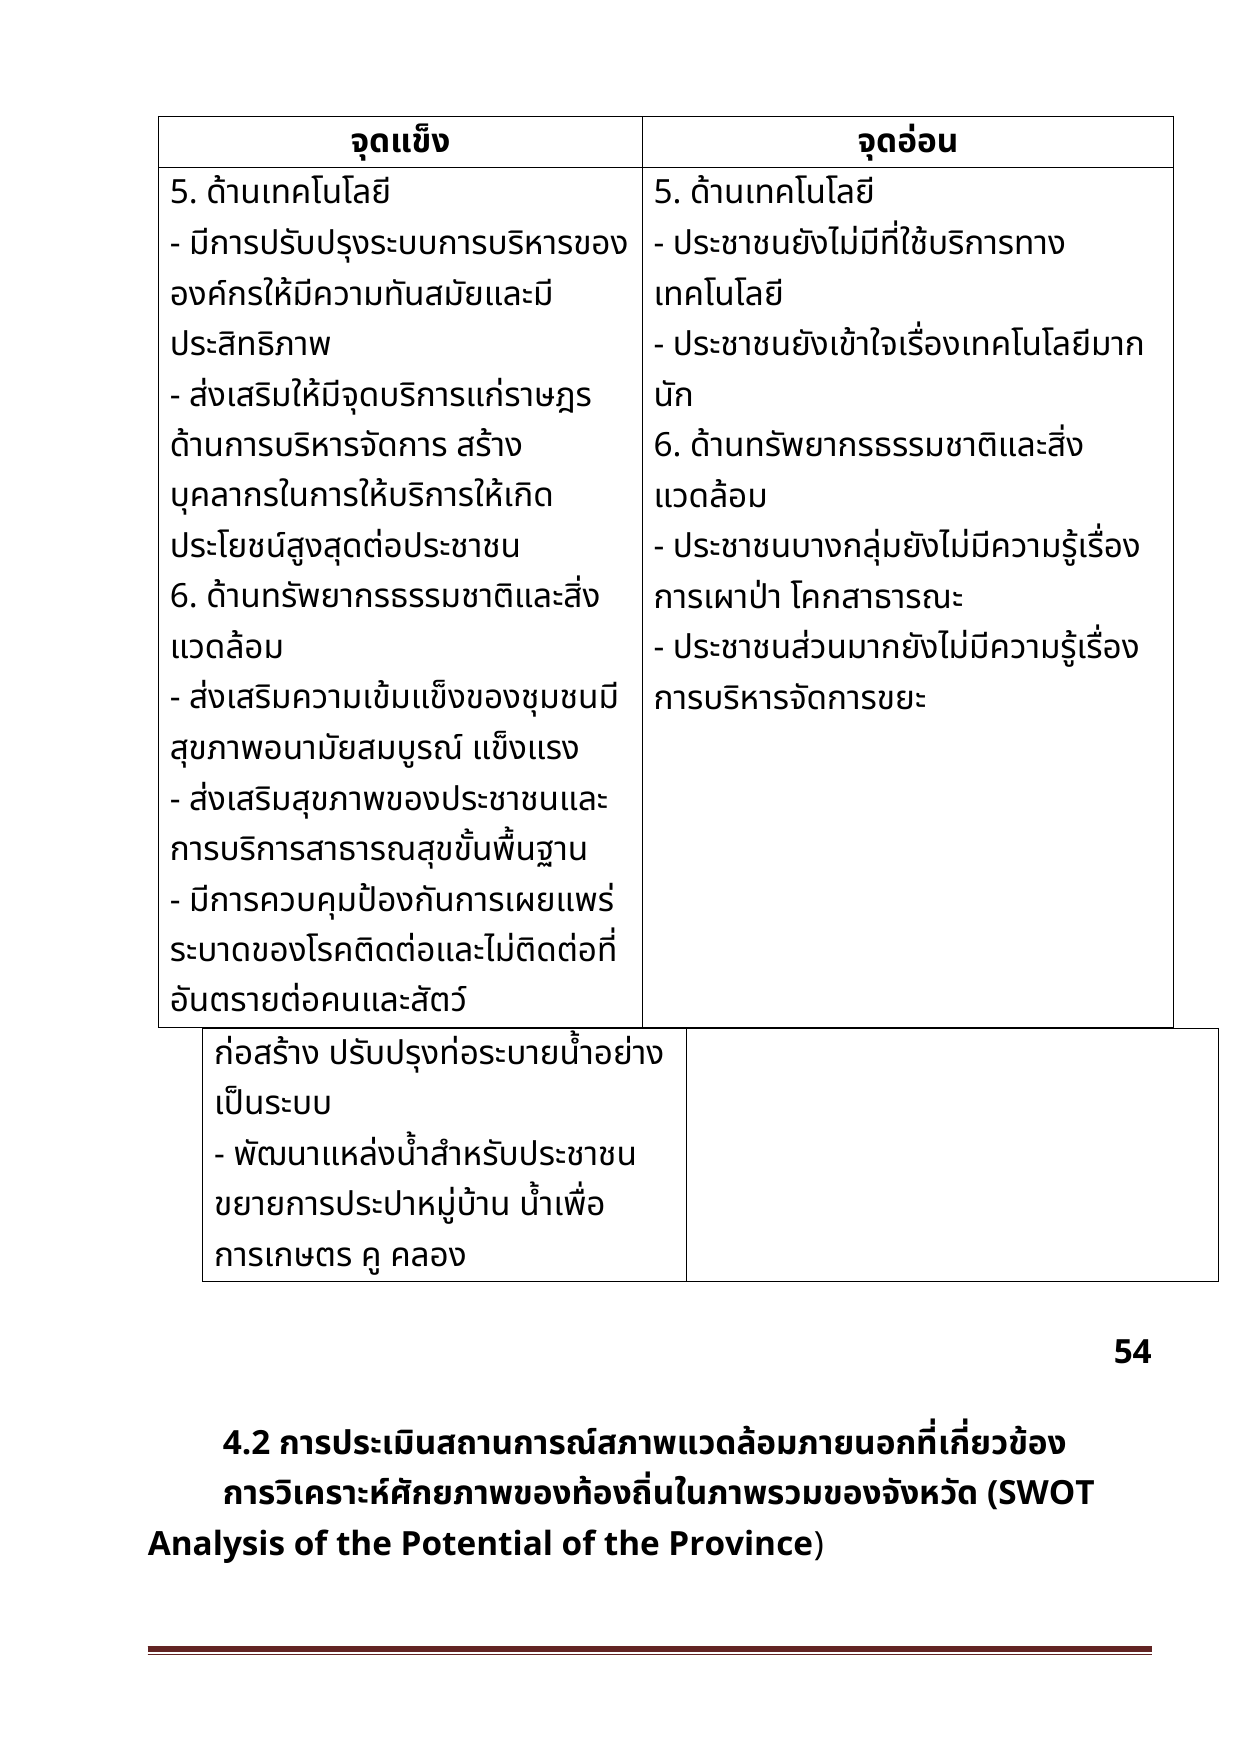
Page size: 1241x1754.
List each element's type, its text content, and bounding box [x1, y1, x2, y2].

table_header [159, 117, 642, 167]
text 4.2 การประเมินสถานการณ์สภาพแวดล้อมภายนอกที่เกี่ยวข้อง [148, 1418, 1152, 1469]
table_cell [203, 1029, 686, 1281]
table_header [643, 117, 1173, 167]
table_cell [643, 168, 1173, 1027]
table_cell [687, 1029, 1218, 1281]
text 54 [148, 1328, 1152, 1373]
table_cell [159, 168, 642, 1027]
text การวิเคราะห์ศักยภาพของท้องถิ่นในภาพรวมของจังหวัด (SWOT Analysis of the Potential of the Province) [148, 1469, 1152, 1565]
